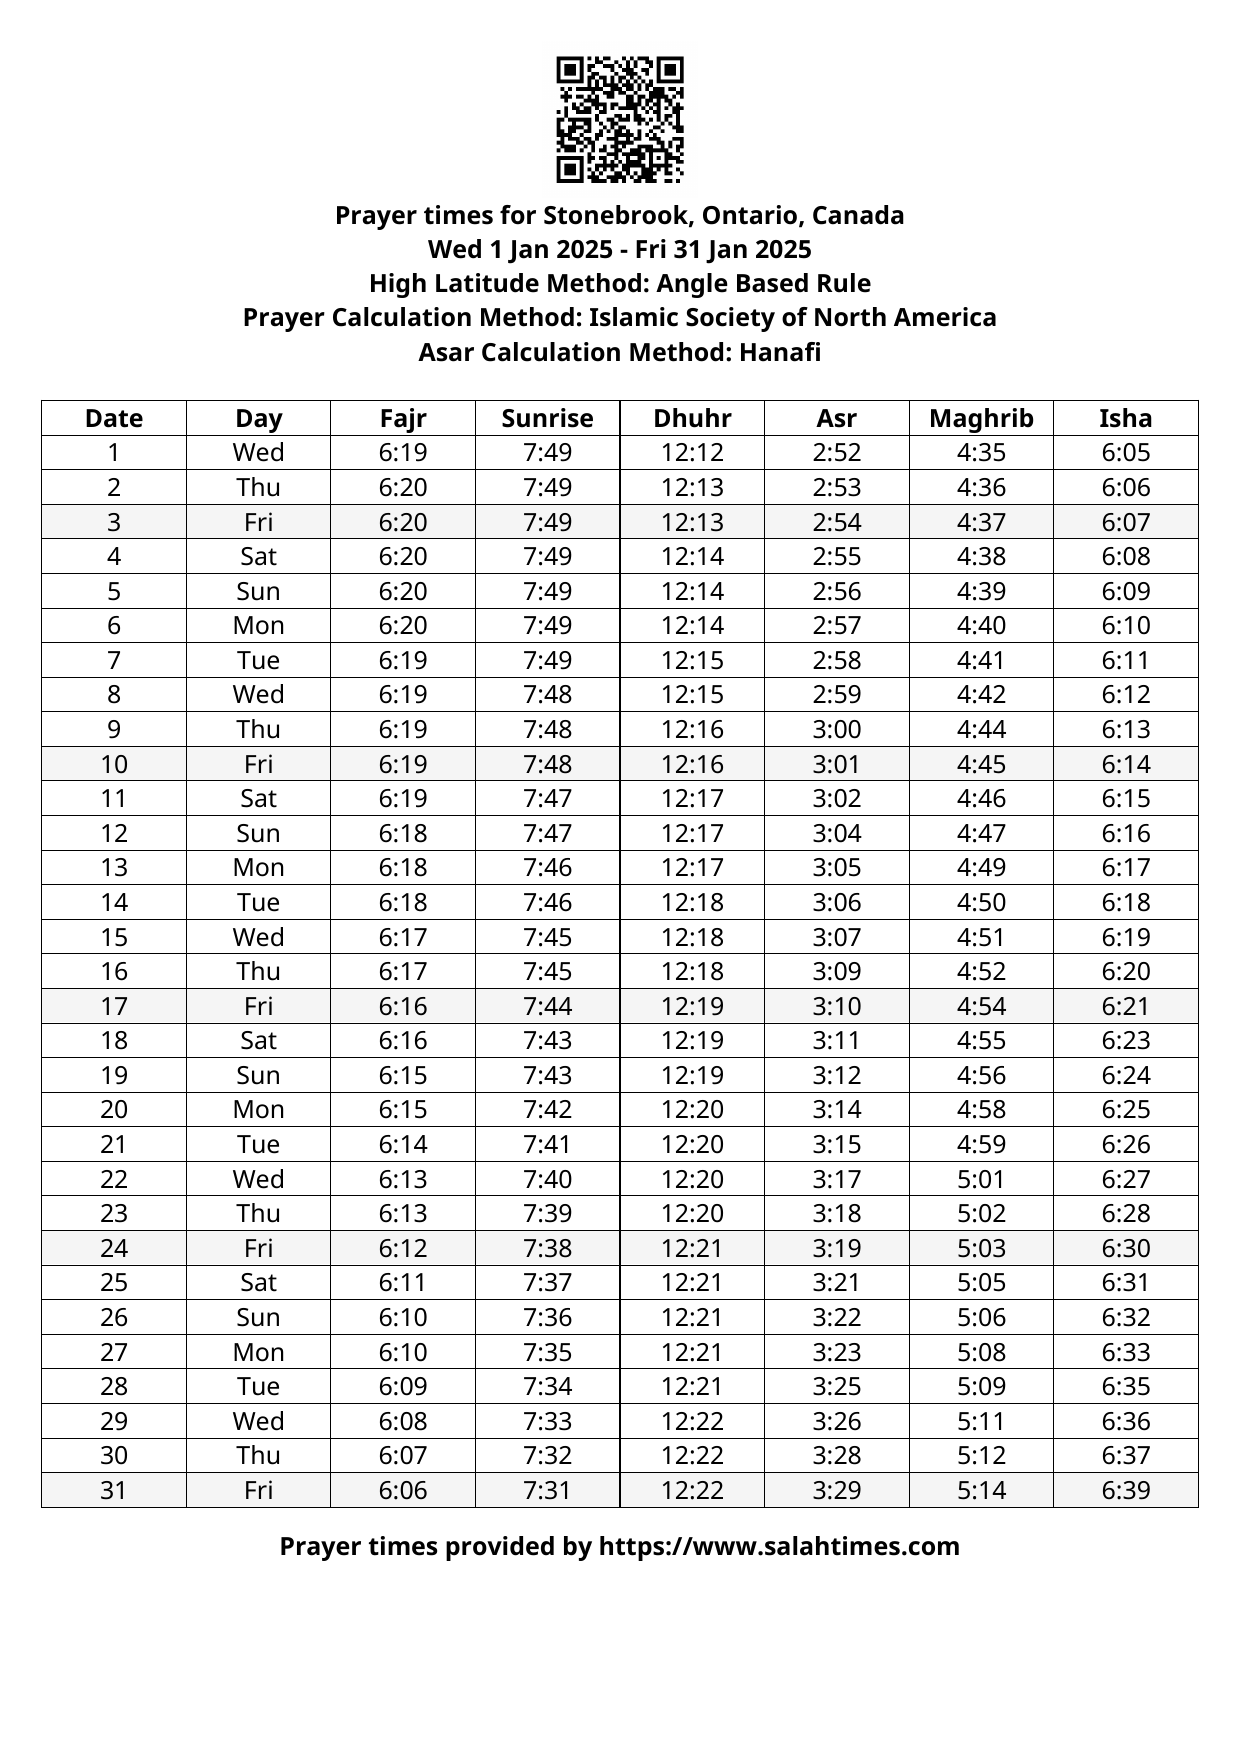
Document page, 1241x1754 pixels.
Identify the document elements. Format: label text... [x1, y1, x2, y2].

table_cell 6:13 [331, 1196, 475, 1230]
table_cell 3:29 [765, 1473, 909, 1507]
table_cell 6:35 [1054, 1369, 1198, 1403]
table_cell Sat [187, 539, 330, 573]
table_cell 15 [42, 920, 186, 953]
table_cell 4:59 [910, 1127, 1053, 1161]
table_cell 12:13 [621, 470, 764, 504]
table_cell 2:52 [765, 436, 909, 469]
table_cell 12:19 [621, 989, 764, 1022]
table_cell 6:17 [331, 920, 475, 953]
table_cell 3:21 [765, 1266, 909, 1299]
table_cell 3:02 [765, 781, 909, 815]
table_cell 2:58 [765, 643, 909, 677]
table_cell Fri [187, 989, 330, 1022]
table_cell 7:44 [476, 989, 619, 1022]
table_cell 6 [42, 609, 186, 642]
table_cell 2 [42, 470, 186, 504]
table_cell 6:06 [331, 1473, 475, 1507]
table_cell 22 [42, 1162, 186, 1195]
table_cell 7:37 [476, 1266, 619, 1299]
table_cell 9 [42, 712, 186, 746]
table_cell 7:40 [476, 1162, 619, 1195]
table_cell 2:56 [765, 574, 909, 607]
table_cell 6:19 [331, 747, 475, 780]
table_cell 6:36 [1054, 1404, 1198, 1437]
table_cell Fri [187, 1473, 330, 1507]
table_cell 7:47 [476, 816, 619, 849]
table_cell 4:56 [910, 1058, 1053, 1092]
table_cell 5:06 [910, 1300, 1053, 1334]
table_header Asr [765, 401, 909, 434]
table_cell 12 [42, 816, 186, 849]
table_cell 4:42 [910, 678, 1053, 711]
table_cell 6:10 [331, 1335, 475, 1368]
table_cell 6:26 [1054, 1127, 1198, 1161]
table_cell 6:14 [1054, 747, 1198, 780]
table_cell Wed [187, 1162, 330, 1195]
table_cell 12:14 [621, 574, 764, 607]
table_cell 12:17 [621, 851, 764, 884]
table_cell 27 [42, 1335, 186, 1368]
table_header Isha [1054, 401, 1198, 434]
table_cell Fri [187, 1231, 330, 1264]
table_cell 5:05 [910, 1266, 1053, 1299]
table_cell 7:49 [476, 436, 619, 469]
table_cell 25 [42, 1266, 186, 1299]
table_cell Wed [187, 436, 330, 469]
table_cell 12:20 [621, 1196, 764, 1230]
table_cell Sun [187, 1058, 330, 1092]
table_cell 10 [42, 747, 186, 780]
table_cell 3:00 [765, 712, 909, 746]
table_cell 18 [42, 1024, 186, 1057]
table_cell 7 [42, 643, 186, 677]
table_cell 12:22 [621, 1439, 764, 1472]
table_cell 7:33 [476, 1404, 619, 1437]
table_cell Thu [187, 470, 330, 504]
table_cell 7:49 [476, 505, 619, 538]
table_cell 3:19 [765, 1231, 909, 1264]
table_cell 4:52 [910, 954, 1053, 988]
table_cell 3:17 [765, 1162, 909, 1195]
table_cell 5:08 [910, 1335, 1053, 1368]
table_cell 6:19 [331, 678, 475, 711]
table_cell 6:23 [1054, 1024, 1198, 1057]
table_cell 4:49 [910, 851, 1053, 884]
table_cell 6:31 [1054, 1266, 1198, 1299]
table_cell 4:50 [910, 885, 1053, 919]
table_cell 24 [42, 1231, 186, 1264]
table_cell 7:49 [476, 470, 619, 504]
table_cell 6:20 [331, 505, 475, 538]
text High Latitude Method: Angle Based Rule [42, 266, 1198, 300]
table_cell 7:49 [476, 574, 619, 607]
table_cell 11 [42, 781, 186, 815]
table_cell 5:03 [910, 1231, 1053, 1264]
table_cell 6:20 [331, 470, 475, 504]
table_cell 7:46 [476, 851, 619, 884]
table_cell 12:21 [621, 1335, 764, 1368]
table_cell 12:19 [621, 1024, 764, 1057]
table_cell 21 [42, 1127, 186, 1161]
table_cell 23 [42, 1196, 186, 1230]
table_cell 3:15 [765, 1127, 909, 1161]
table_cell 12:16 [621, 712, 764, 746]
table_cell 5:01 [910, 1162, 1053, 1195]
table_header Maghrib [910, 401, 1053, 434]
table_cell 6:12 [331, 1231, 475, 1264]
table_cell 7:35 [476, 1335, 619, 1368]
table_cell 3:14 [765, 1093, 909, 1126]
table_cell 7:32 [476, 1439, 619, 1472]
table_cell 3:06 [765, 885, 909, 919]
table_cell 7:34 [476, 1369, 619, 1403]
table_cell 3:11 [765, 1024, 909, 1057]
table_cell 4:36 [910, 470, 1053, 504]
table_cell 6:07 [331, 1439, 475, 1472]
table_cell 2:57 [765, 609, 909, 642]
table_header Dhuhr [621, 401, 764, 434]
table_cell 7:31 [476, 1473, 619, 1507]
table_cell 4:39 [910, 574, 1053, 607]
text Prayer Calculation Method: Islamic Society of North America [42, 300, 1198, 334]
table_header Day [187, 401, 330, 434]
table_cell 6:20 [331, 574, 475, 607]
table_cell 6:19 [331, 781, 475, 815]
table_cell 7:38 [476, 1231, 619, 1264]
table_cell 6:33 [1054, 1335, 1198, 1368]
table_cell 4:35 [910, 436, 1053, 469]
table_cell 6:27 [1054, 1162, 1198, 1195]
table_cell 6:18 [331, 885, 475, 919]
table_cell 6:14 [331, 1127, 475, 1161]
table_cell 1 [42, 436, 186, 469]
table_cell 6:11 [331, 1266, 475, 1299]
table_cell 5:09 [910, 1369, 1053, 1403]
table_cell 6:15 [331, 1058, 475, 1092]
table_cell 4:55 [910, 1024, 1053, 1057]
table_cell 12:22 [621, 1404, 764, 1437]
table_cell 12:13 [621, 505, 764, 538]
table_cell 3:09 [765, 954, 909, 988]
table_cell 6:17 [1054, 851, 1198, 884]
table_cell 7:42 [476, 1093, 619, 1126]
table_cell 6:11 [1054, 643, 1198, 677]
table_cell 12:18 [621, 920, 764, 953]
table_cell 3 [42, 505, 186, 538]
table_cell 12:21 [621, 1231, 764, 1264]
table_cell 3:28 [765, 1439, 909, 1472]
table_cell 3:05 [765, 851, 909, 884]
table_cell 7:39 [476, 1196, 619, 1230]
table_cell 12:15 [621, 678, 764, 711]
table_cell 3:25 [765, 1369, 909, 1403]
table_cell 6:06 [1054, 470, 1198, 504]
table_cell 3:18 [765, 1196, 909, 1230]
table_cell 12:20 [621, 1127, 764, 1161]
table_cell 6:18 [331, 816, 475, 849]
table_cell 7:48 [476, 747, 619, 780]
table_cell Tue [187, 1369, 330, 1403]
table_cell 7:41 [476, 1127, 619, 1161]
table_cell 6:16 [331, 1024, 475, 1057]
table_cell 7:47 [476, 781, 619, 815]
table_cell 5:12 [910, 1439, 1053, 1472]
table_cell 6:08 [331, 1404, 475, 1437]
table_cell 7:49 [476, 539, 619, 573]
text Prayer times for Stonebrook, Ontario, Canada [42, 198, 1198, 232]
table_cell 12:20 [621, 1162, 764, 1195]
table_cell Tue [187, 643, 330, 677]
table_cell 12:14 [621, 539, 764, 573]
table_cell 6:17 [331, 954, 475, 988]
table_cell 6:19 [331, 436, 475, 469]
table_cell 7:36 [476, 1300, 619, 1334]
table_cell 7:43 [476, 1024, 619, 1057]
table_cell 6:10 [1054, 609, 1198, 642]
table_cell Thu [187, 1439, 330, 1472]
table_cell Wed [187, 678, 330, 711]
table_cell 5:11 [910, 1404, 1053, 1437]
table_cell Sat [187, 1266, 330, 1299]
table_cell 3:04 [765, 816, 909, 849]
table_cell 16 [42, 954, 186, 988]
table_cell 12:21 [621, 1369, 764, 1403]
table_cell 4:54 [910, 989, 1053, 1022]
table_cell 12:16 [621, 747, 764, 780]
picture [542, 41, 699, 198]
table_cell 6:20 [331, 539, 475, 573]
table_cell Sun [187, 574, 330, 607]
table_cell Sat [187, 1024, 330, 1057]
text Wed 1 Jan 2025 - Fri 31 Jan 2025 [42, 232, 1198, 266]
text Prayer times provided by https://www.salahtimes.com [42, 1528, 1198, 1563]
table_cell 14 [42, 885, 186, 919]
table_cell 6:16 [1054, 816, 1198, 849]
table_cell 6:07 [1054, 505, 1198, 538]
table_cell 6:19 [1054, 920, 1198, 953]
table_cell 31 [42, 1473, 186, 1507]
table_cell 7:45 [476, 920, 619, 953]
table_cell 7:48 [476, 712, 619, 746]
table_cell 6:05 [1054, 436, 1198, 469]
table_cell 6:12 [1054, 678, 1198, 711]
table_cell Mon [187, 1335, 330, 1368]
table_cell Fri [187, 747, 330, 780]
table_cell 12:21 [621, 1266, 764, 1299]
table_cell Tue [187, 885, 330, 919]
table_cell 12:15 [621, 643, 764, 677]
table_cell 4:58 [910, 1093, 1053, 1126]
table_cell Sun [187, 1300, 330, 1334]
table_cell Mon [187, 1093, 330, 1126]
table_cell 6:39 [1054, 1473, 1198, 1507]
table_cell 3:12 [765, 1058, 909, 1092]
table_cell Tue [187, 1127, 330, 1161]
table_cell 12:12 [621, 436, 764, 469]
table_cell 12:17 [621, 816, 764, 849]
table_cell 2:53 [765, 470, 909, 504]
table_cell 4:44 [910, 712, 1053, 746]
table_cell 7:45 [476, 954, 619, 988]
table_cell 12:22 [621, 1473, 764, 1507]
table_cell 2:55 [765, 539, 909, 573]
table_cell 6:15 [331, 1093, 475, 1126]
table_cell 5 [42, 574, 186, 607]
table_cell 6:15 [1054, 781, 1198, 815]
table_cell 4:46 [910, 781, 1053, 815]
table_cell 3:10 [765, 989, 909, 1022]
table_cell 12:14 [621, 609, 764, 642]
table_cell 17 [42, 989, 186, 1022]
table_cell 6:16 [331, 989, 475, 1022]
table_cell 3:07 [765, 920, 909, 953]
table_cell 30 [42, 1439, 186, 1472]
table_cell 6:10 [331, 1300, 475, 1334]
table_cell 6:32 [1054, 1300, 1198, 1334]
table_cell Mon [187, 609, 330, 642]
table_cell 7:48 [476, 678, 619, 711]
table_cell Sun [187, 816, 330, 849]
table_cell 6:13 [1054, 712, 1198, 746]
table_cell 4:37 [910, 505, 1053, 538]
table_cell 6:19 [331, 643, 475, 677]
table_cell Thu [187, 712, 330, 746]
table_header Sunrise [476, 401, 619, 434]
table_cell Fri [187, 505, 330, 538]
table_cell 6:18 [1054, 885, 1198, 919]
text Asar Calculation Method: Hanafi [42, 334, 1198, 368]
table_cell 12:19 [621, 1058, 764, 1092]
table_cell 7:49 [476, 609, 619, 642]
table_header Date [42, 401, 186, 434]
table_cell 20 [42, 1093, 186, 1126]
table_cell 6:08 [1054, 539, 1198, 573]
table_cell 6:20 [331, 609, 475, 642]
table_cell 6:09 [1054, 574, 1198, 607]
table_cell 6:21 [1054, 989, 1198, 1022]
table_cell 26 [42, 1300, 186, 1334]
table_cell 4:51 [910, 920, 1053, 953]
table_cell Wed [187, 1404, 330, 1437]
table_cell Wed [187, 920, 330, 953]
table_cell 6:24 [1054, 1058, 1198, 1092]
table_cell 6:25 [1054, 1093, 1198, 1126]
table_cell 4:45 [910, 747, 1053, 780]
table_cell 8 [42, 678, 186, 711]
table_cell 5:14 [910, 1473, 1053, 1507]
table_cell 3:23 [765, 1335, 909, 1368]
table_cell 28 [42, 1369, 186, 1403]
table_cell 2:54 [765, 505, 909, 538]
table_cell 4:38 [910, 539, 1053, 573]
table_cell 6:30 [1054, 1231, 1198, 1264]
table_cell 13 [42, 851, 186, 884]
table_cell 4 [42, 539, 186, 573]
table_cell 5:02 [910, 1196, 1053, 1230]
table_cell 3:26 [765, 1404, 909, 1437]
table_cell 6:09 [331, 1369, 475, 1403]
table_cell Thu [187, 954, 330, 988]
table_cell 7:49 [476, 643, 619, 677]
table_cell 6:13 [331, 1162, 475, 1195]
table_cell Sat [187, 781, 330, 815]
table_cell 2:59 [765, 678, 909, 711]
table_cell 6:20 [1054, 954, 1198, 988]
table_cell 4:40 [910, 609, 1053, 642]
table_cell 4:41 [910, 643, 1053, 677]
table_cell 29 [42, 1404, 186, 1437]
table_cell 6:18 [331, 851, 475, 884]
table_cell 6:28 [1054, 1196, 1198, 1230]
table_cell Mon [187, 851, 330, 884]
table_cell 6:19 [331, 712, 475, 746]
table_cell 7:46 [476, 885, 619, 919]
table_cell 3:22 [765, 1300, 909, 1334]
table_cell 12:18 [621, 954, 764, 988]
table_cell 4:47 [910, 816, 1053, 849]
table_cell 19 [42, 1058, 186, 1092]
table_cell 3:01 [765, 747, 909, 780]
table_cell 12:18 [621, 885, 764, 919]
table_cell 12:21 [621, 1300, 764, 1334]
table_cell 12:20 [621, 1093, 764, 1126]
table_cell Thu [187, 1196, 330, 1230]
table_cell 12:17 [621, 781, 764, 815]
table_cell 7:43 [476, 1058, 619, 1092]
table_header Fajr [331, 401, 475, 434]
table_cell 6:37 [1054, 1439, 1198, 1472]
